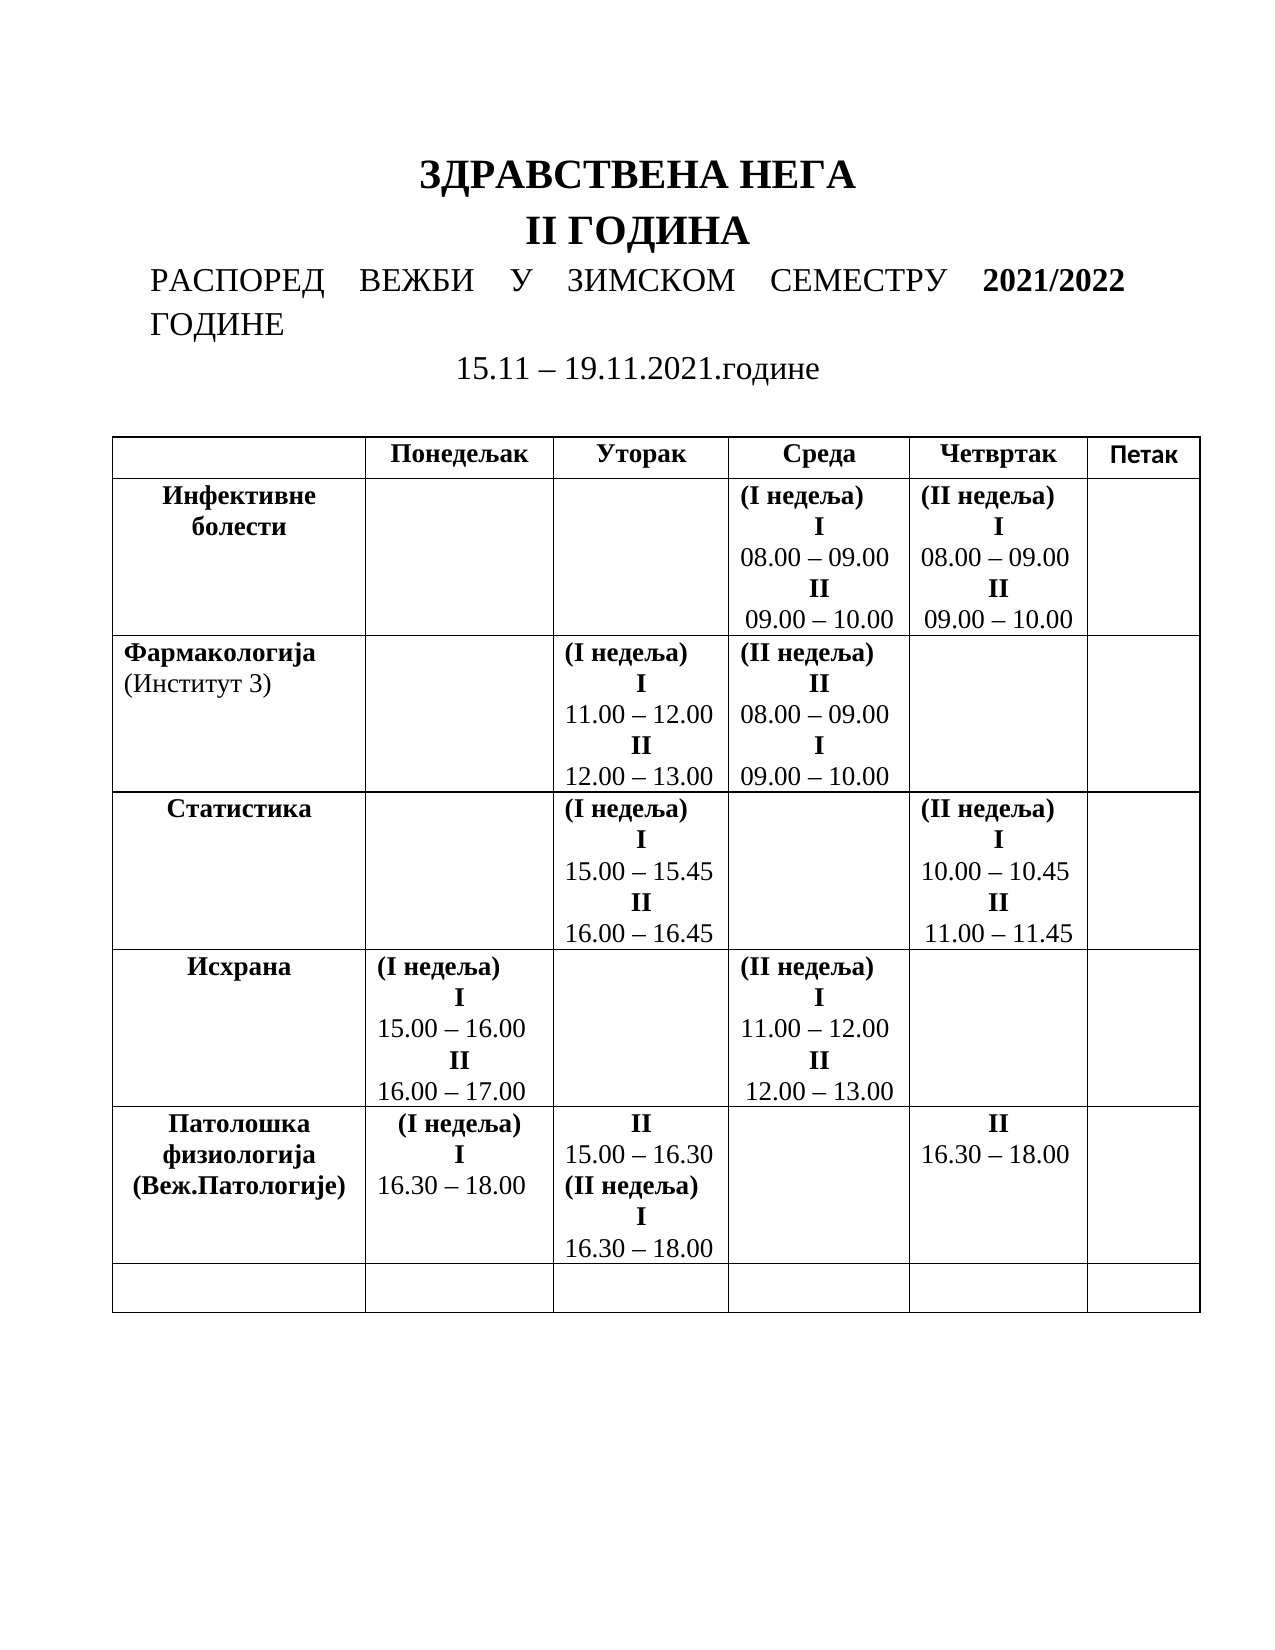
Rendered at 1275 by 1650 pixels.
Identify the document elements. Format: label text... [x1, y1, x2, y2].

table_cell [1088, 479, 1199, 635]
table_cell [1088, 636, 1199, 791]
table_cell [910, 950, 1087, 1106]
table_cell (I недеља) I 11.00 – 12.00 II 12.00 – 13.00 [554, 636, 728, 791]
table_cell Статистика [113, 793, 365, 949]
table_cell (II недеља) I 11.00 – 12.00 II 12.00 – 13.00 [729, 950, 909, 1106]
table_cell [554, 1264, 728, 1312]
table_cell [366, 636, 553, 791]
table_cell [729, 1264, 909, 1312]
table_cell II 16.30 – 18.00 [910, 1107, 1087, 1263]
table_cell (II недеља) I 08.00 – 09.00 II 09.00 – 10.00 [910, 479, 1087, 635]
table_header Четвртак [910, 438, 1087, 478]
table_cell [554, 479, 728, 635]
table_cell [729, 1107, 909, 1263]
table_cell [1088, 950, 1199, 1106]
table_cell [366, 793, 553, 949]
table_cell [554, 950, 728, 1106]
table_cell (I недеља) I 15.00 – 15.45 II 16.00 – 16.45 [554, 793, 728, 949]
table_cell II 15.00 – 16.30 (II недеља) I 16.30 – 18.00 [554, 1107, 728, 1263]
text РАСПОРЕД ВЕЖБИ У ЗИМСКОМ СЕМЕСТРУ 2021/2022 ГОДИНЕ [150, 260, 1125, 343]
table_header [113, 438, 365, 478]
table_cell [729, 793, 909, 949]
table_cell [366, 1264, 553, 1312]
table_cell [910, 1264, 1087, 1312]
table_cell Патолошка физиологија (Веж.Патологије) [113, 1107, 365, 1263]
table_header Среда [729, 438, 909, 478]
table_cell (I недеља) I 08.00 – 09.00 II 09.00 – 10.00 [729, 479, 909, 635]
table_cell (I недеља) I 16.30 – 18.00 [366, 1107, 553, 1263]
table_header Понедељак [366, 438, 553, 478]
table_cell [366, 479, 553, 635]
table_cell Фармакологија (Институт 3) [113, 636, 365, 791]
table_cell (II недеља) I 10.00 – 10.45 II 11.00 – 11.45 [910, 793, 1087, 949]
text ЗДРАВСТВЕНА НЕГА [150, 150, 1125, 198]
table_header Петак [1088, 438, 1199, 478]
table_cell [910, 636, 1087, 791]
text 15.11 – 19.11.2021.године [150, 348, 1125, 387]
table_cell [113, 1264, 365, 1312]
table_cell Инфективне болести [113, 479, 365, 635]
table_cell (I недеља) I 15.00 – 16.00 II 16.00 – 17.00 [366, 950, 553, 1106]
table_cell [1088, 1264, 1199, 1312]
table_header Уторак [554, 438, 728, 478]
table_cell Исхрана [113, 950, 365, 1106]
table_cell [1088, 1107, 1199, 1263]
text II ГОДИНА [150, 205, 1125, 253]
table_cell (II недеља) II 08.00 – 09.00 I 09.00 – 10.00 [729, 636, 909, 791]
table_cell [1088, 793, 1199, 949]
